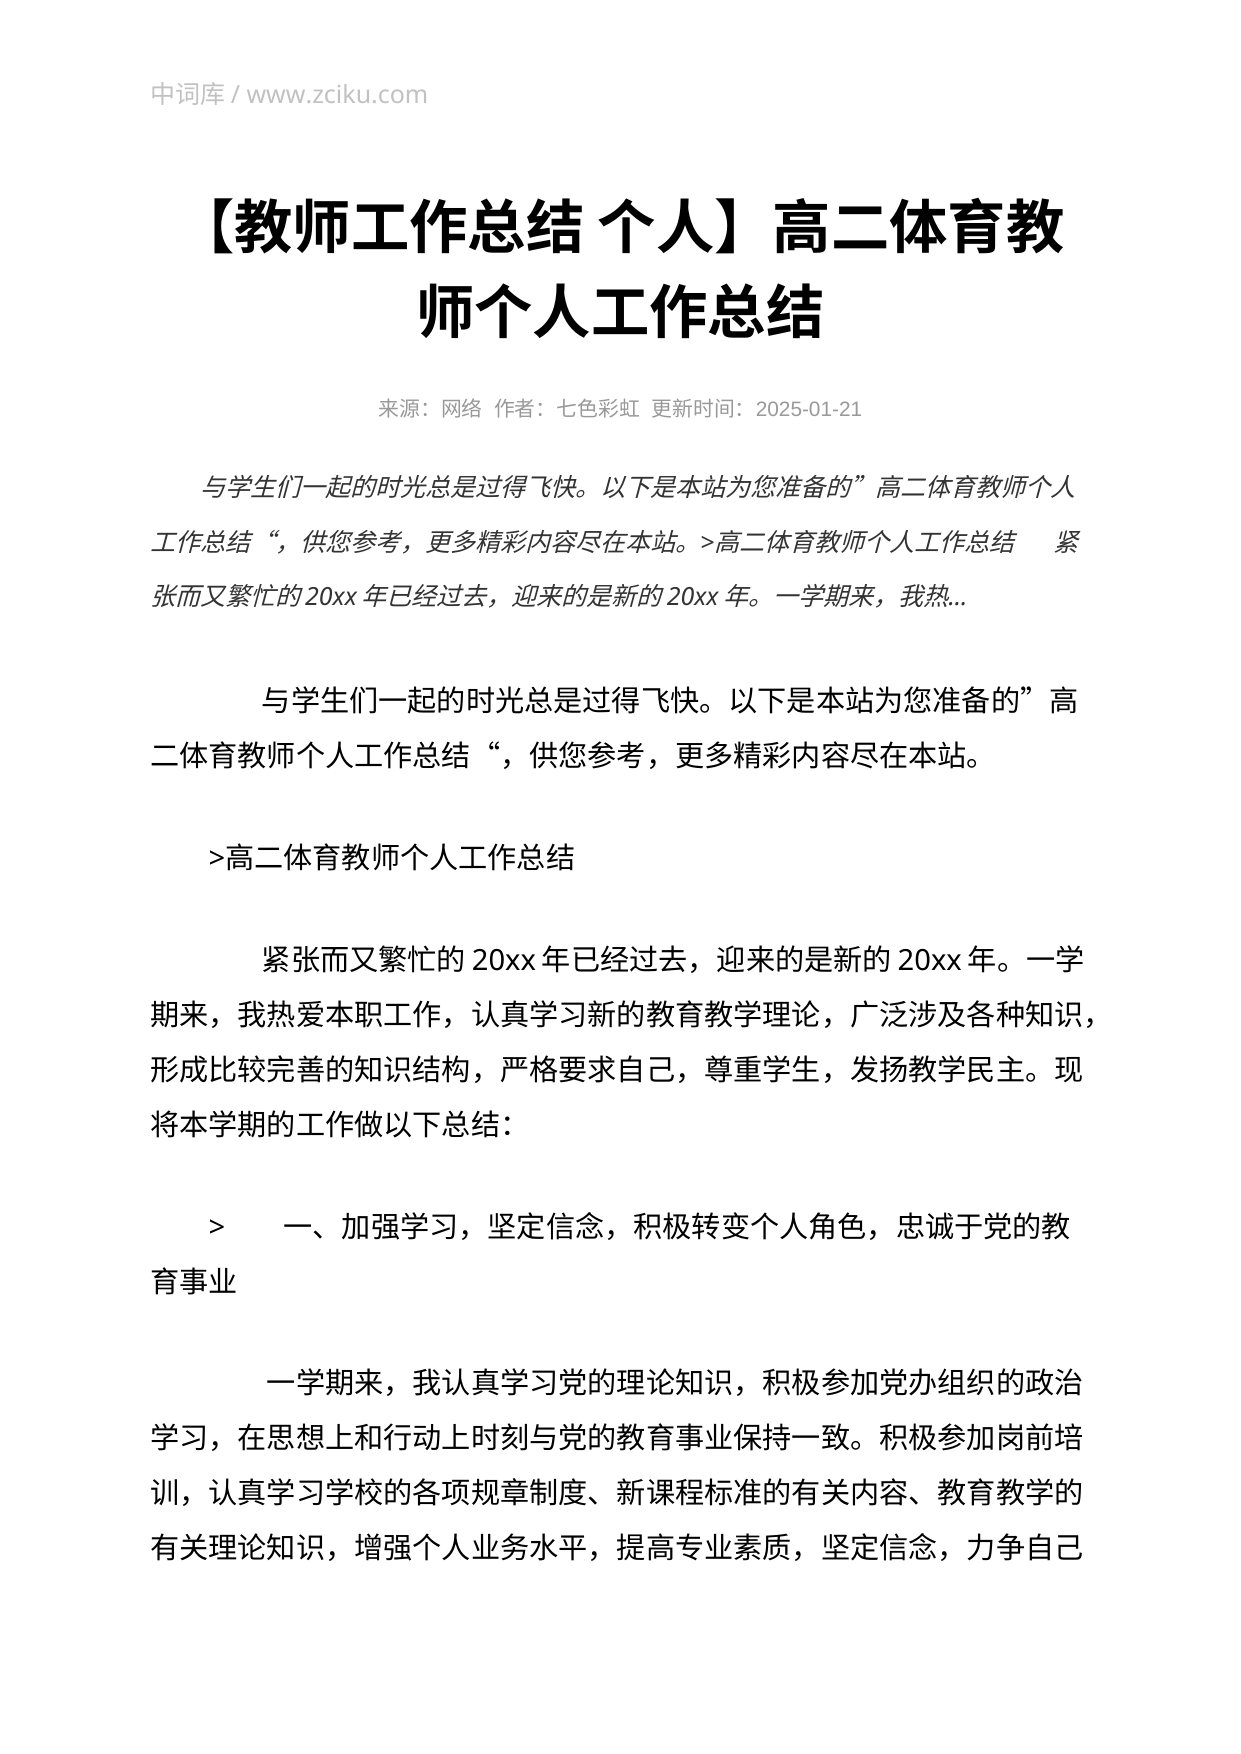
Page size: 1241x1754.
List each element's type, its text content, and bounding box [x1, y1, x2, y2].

text 与学生们一起的时光总是过得飞快。以下是本站为您准备的”高二体育教师个人工作总结“，供您参考，更多精彩内容尽在本站。>高二体育教师个人工作总结 紧张而又繁忙的20xx年已经过去，迎来的是新的20xx年。一学期来，我热... [150, 468, 1090, 613]
text 来源：网络 作者：七色彩虹 更新时间：2025-01-21 [150, 397, 1090, 421]
text 与学生们一起的时光总是过得飞快。以下是本站为您准备的”高二体育教师个人工作总结“，供您参考，更多精彩内容尽在本站。 [150, 678, 1090, 775]
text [150, 1360, 1090, 1567]
subtitle 【教师工作总结 个人】高二体育教师个人工作总结 [150, 181, 1090, 350]
text 紧张而又繁忙的20xx年已经过去，迎来的是新的20xx年。一学期来，我热爱本职工作，认真学习新的教育教学理论，广泛涉及各种知识，形成比较完善的知识结构，严格要求自己，尊重学生，发扬教学民主。现将本学期的工作做以下总结： [150, 937, 1090, 1144]
text > 一、加强学习，坚定信念，积极转变个人角色，忠诚于党的教育事业 [150, 1203, 1090, 1301]
text >高二体育教师个人工作总结 [150, 835, 1090, 877]
